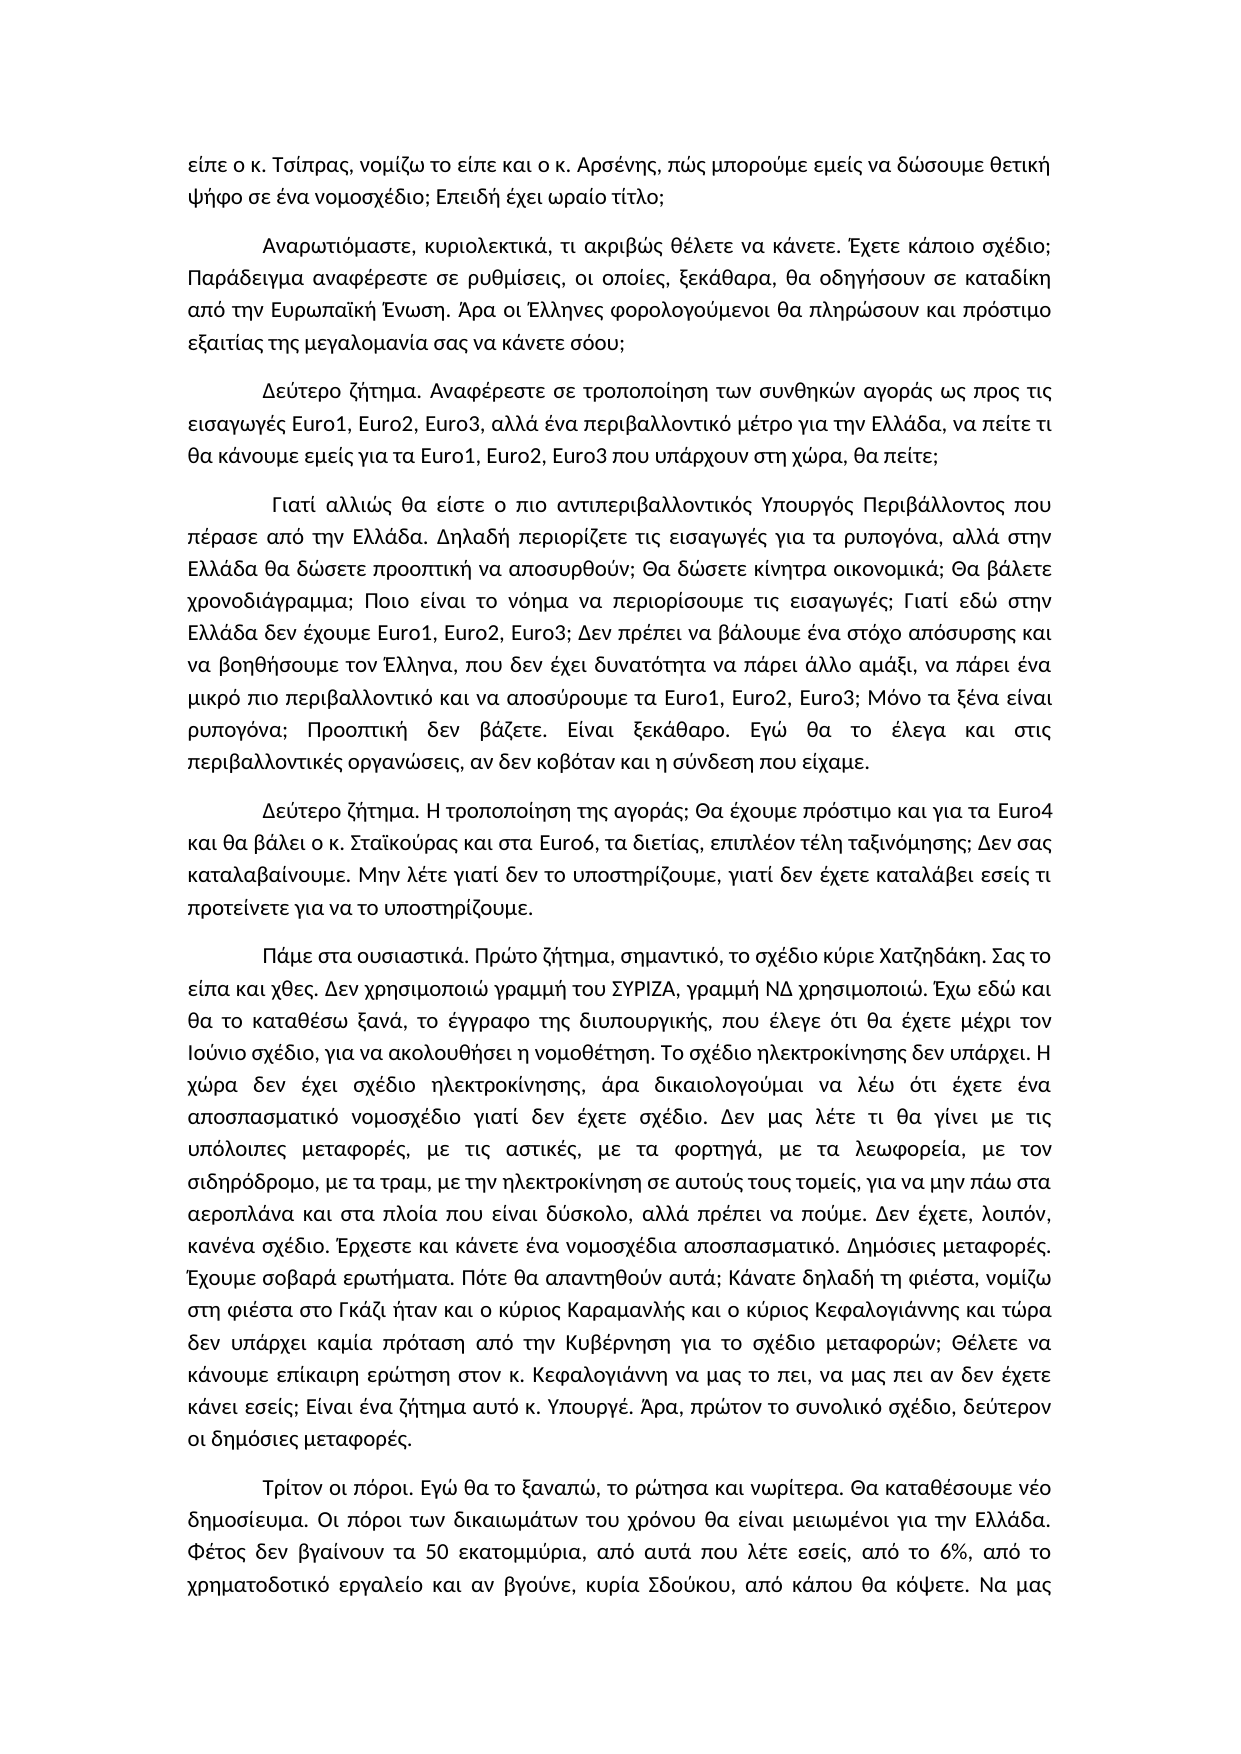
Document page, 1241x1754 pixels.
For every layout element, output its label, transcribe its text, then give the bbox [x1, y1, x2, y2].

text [187, 1473, 1053, 1598]
text Αναρωτιόμαστε, κυριολεκτικά, τι ακριβώς θέλετε να κάνετε. Έχετε κάποιο σχέδιο; Παράδειγμα αναφέρεστε σε ρυθμίσεις, οι οποίες, ξεκάθαρα, θα οδηγήσουν σε καταδίκη από την Ευρωπαϊκή Ένωση. Άρα οι Έλληνες φορολογούμενοι θα πληρώσουν και πρόστιμο εξαιτίας της μεγαλομανία σας να κάνετε σόου; [187, 231, 1053, 356]
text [187, 150, 1053, 210]
text Πάμε στα ουσιαστικά. Πρώτο ζήτημα, σημαντικό, το σχέδιο κύριε Χατζηδάκη. Σας το είπα και χθες. Δεν χρησιμοποιώ γραμμή του ΣΥΡΙΖΑ, γραμμή ΝΔ χρησιμοποιώ. Έχω εδώ και θα το καταθέσω ξανά, το έγγραφο της διυπουργικής, που έλεγε ότι θα έχετε μέχρι τον Ιούνιο σχέδιο, για να ακολουθήσει η νομοθέτηση. Το σχέδιο ηλεκτροκίνησης δεν υπάρχει. Η χώρα δεν έχει σχέδιο ηλεκτροκίνησης, άρα δικαιολογούμαι να λέω ότι έχετε ένα αποσπασματικό νομοσχέδιο γιατί δεν έχετε σχέδιο. Δεν μας λέτε τι θα γίνει με τις υπόλοιπες μεταφορές, με τις αστικές, με τα φορτηγά, με τα λεωφορεία, με τον σιδηρόδρομο, με τα τραμ, με την ηλεκτροκίνηση σε αυτούς τους τομείς, για να μην πάω στα αεροπλάνα και στα πλοία που είναι δύσκολο, αλλά πρέπει να πούμε. Δεν έχετε, λοιπόν, κανένα σχέδιο. Έρχεστε και κάνετε ένα νομοσχέδια αποσπασματικό. Δημόσιες μεταφορές. Έχουμε σοβαρά ερωτήματα. Πότε θα απαντηθούν αυτά; Κάνατε δηλαδή τη φιέστα, νομίζω στη φιέστα στο Γκάζι ήταν και ο κύριος Καραμανλής και ο κύριος Κεφαλογιάννης και τώρα δεν υπάρχει καμία πρόταση από την Κυβέρνηση για το σχέδιο μεταφορών; Θέλετε να κάνουμε επίκαιρη ερώτηση στον κ. Κεφαλογιάννη να μας το πει, να μας πει αν δεν έχετε κάνει εσείς; Είναι ένα ζήτημα αυτό κ. Υπουργέ. Άρα, πρώτον το συνολικό σχέδιο, δεύτερον οι δημόσιες μεταφορές. [187, 941, 1053, 1452]
text Δεύτερο ζήτημα. Αναφέρεστε σε τροποποίηση των συνθηκών αγοράς ως προς τις εισαγωγές Euro1, Euro2, Euro3, αλλά ένα περιβαλλοντικό μέτρο για την Ελλάδα, να πείτε τι θα κάνουμε εμείς για τα Euro1, Euro2, Euro3 που υπάρχουν στη χώρα, θα πείτε; [187, 376, 1053, 469]
text Γιατί αλλιώς θα είστε ο πιο αντιπεριβαλλοντικός Υπουργός Περιβάλλοντος που πέρασε από την Ελλάδα. Δηλαδή περιορίζετε τις εισαγωγές για τα ρυπογόνα, αλλά στην Ελλάδα θα δώσετε προοπτική να αποσυρθούν; Θα δώσετε κίνητρα οικονομικά; Θα βάλετε χρονοδιάγραμμα; Ποιο είναι το νόημα να περιορίσουμε τις εισαγωγές; Γιατί εδώ στην Ελλάδα δεν έχουμε Euro1, Euro2, Euro3; Δεν πρέπει να βάλουμε ένα στόχο απόσυρσης και να βοηθήσουμε τον Έλληνα, που δεν έχει δυνατότητα να πάρει άλλο αμάξι, να πάρει ένα μικρό πιο περιβαλλοντικό και να αποσύρουμε τα Euro1, Euro2, Euro3; Μόνο τα ξένα είναι ρυπογόνα; Προοπτική δεν βάζετε. Είναι ξεκάθαρο. Εγώ θα το έλεγα και στις περιβαλλοντικές οργανώσεις, αν δεν κοβόταν και η σύνδεση που είχαμε. [187, 490, 1053, 775]
text Δεύτερο ζήτημα. Η τροποποίηση της αγοράς; Θα έχουμε πρόστιμο και για τα Euro4 και θα βάλει ο κ. Σταϊκούρας και στα Euro6, τα διετίας, επιπλέον τέλη ταξινόμησης; Δεν σας καταλαβαίνουμε. Μην λέτε γιατί δεν το υποστηρίζουμε, γιατί δεν έχετε καταλάβει εσείς τι προτείνετε για να το υποστηρίζουμε. [187, 796, 1053, 921]
